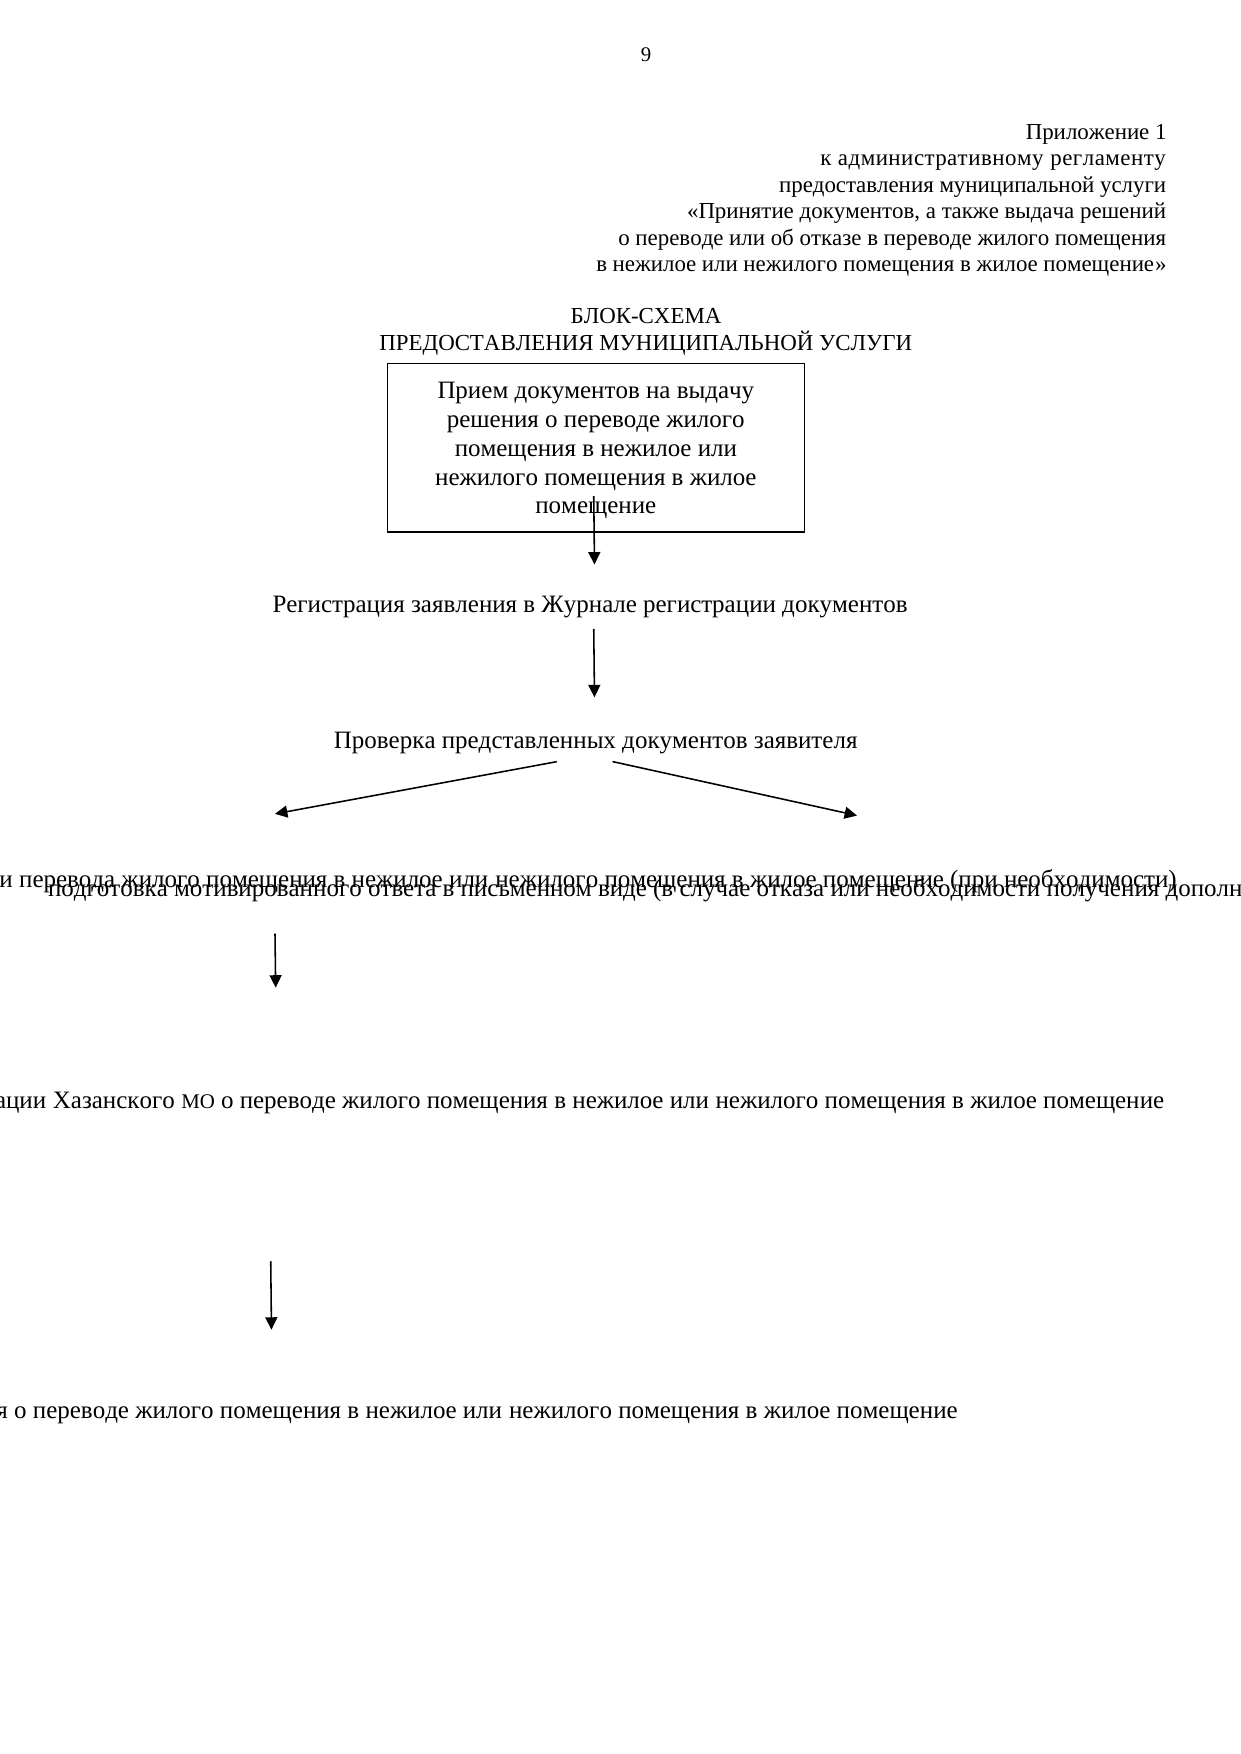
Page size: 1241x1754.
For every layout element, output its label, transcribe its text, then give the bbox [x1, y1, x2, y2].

text предоставления МУНИЦИПАЛЬНОЙ услуги [125, 329, 1167, 355]
text к административному регламенту [125, 144, 1167, 171]
text Приложение 1 [125, 118, 1167, 144]
text в нежилое или нежилого помещения в жилое помещение» [125, 250, 1167, 276]
text блок-схема [125, 303, 1167, 329]
text о переводе или об отказе в переводе жилого помещения [125, 223, 1167, 250]
text предоставления муниципальной услуги [125, 171, 1167, 197]
text «Принятие документов, а также выдача решений [125, 197, 1167, 223]
